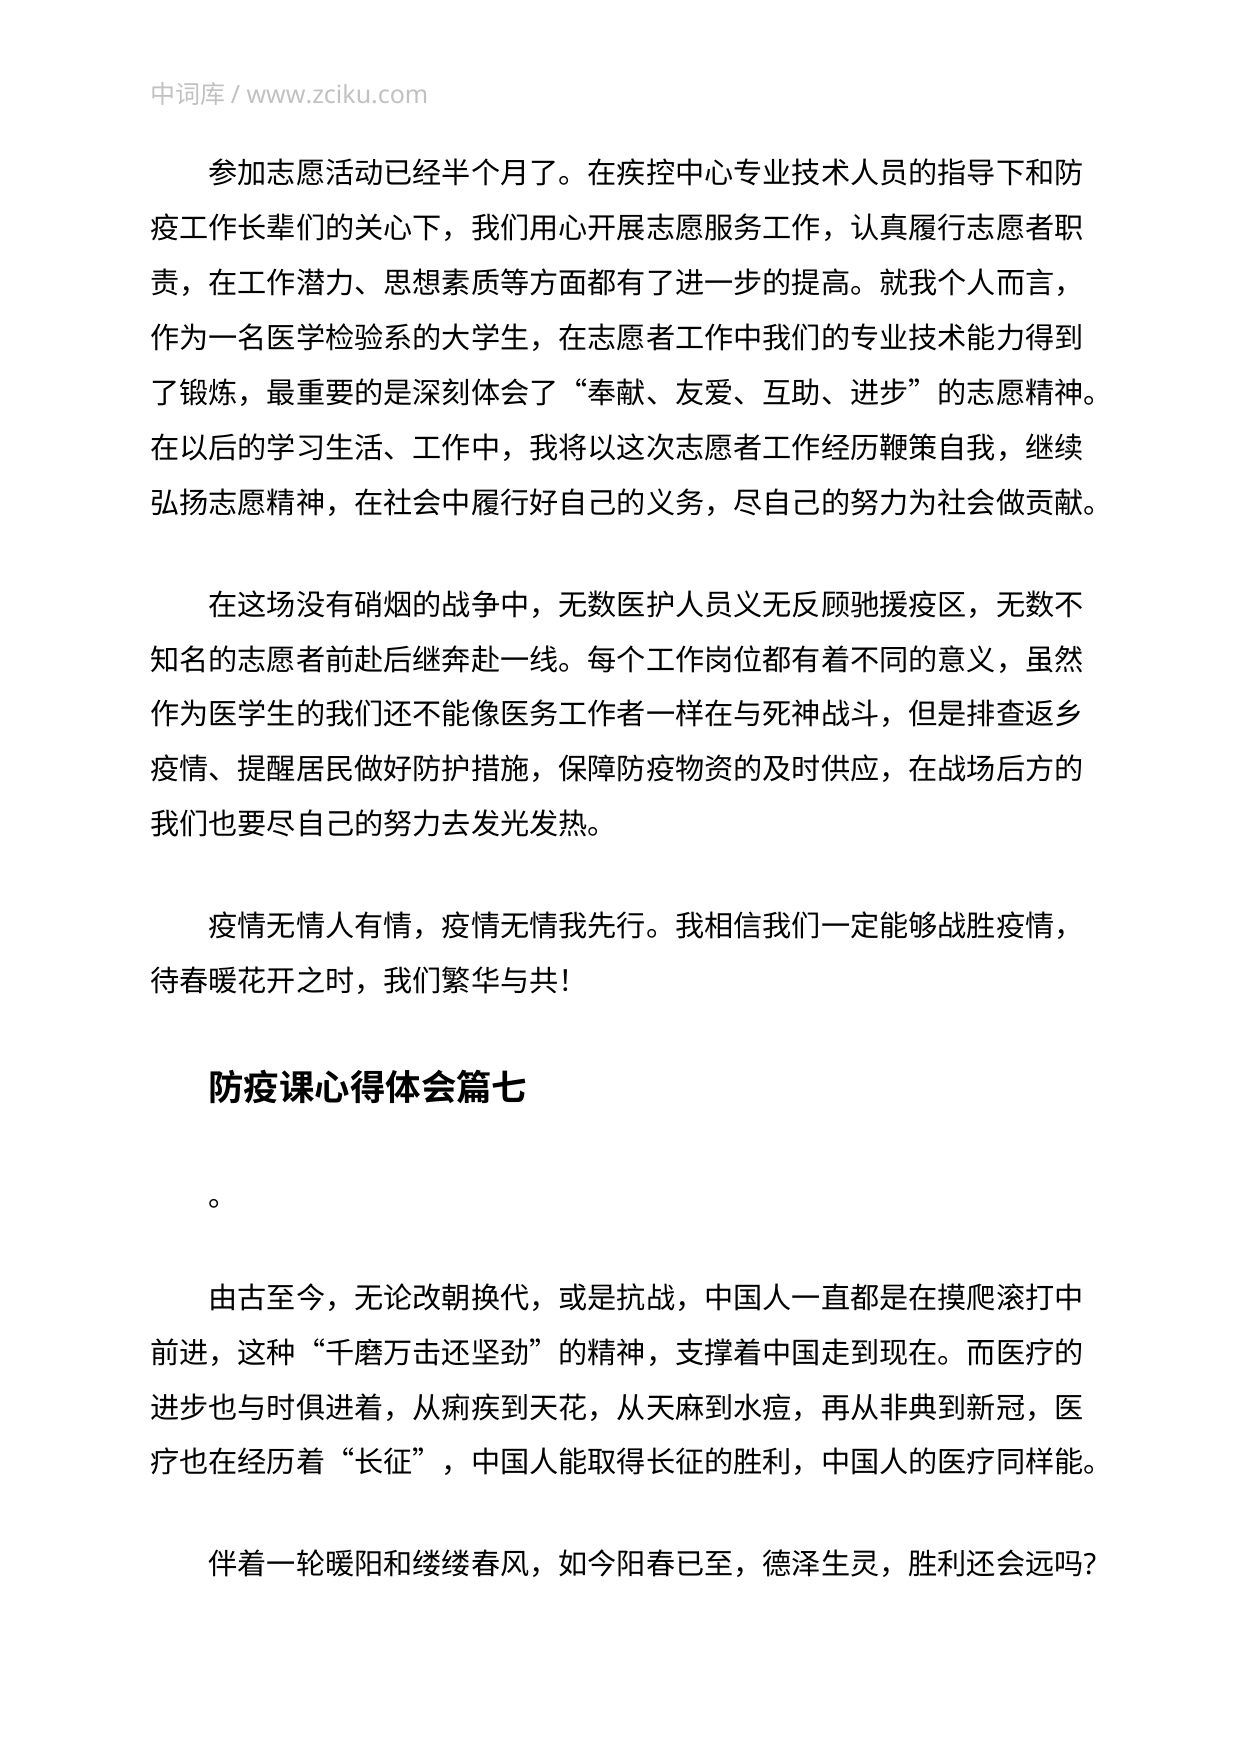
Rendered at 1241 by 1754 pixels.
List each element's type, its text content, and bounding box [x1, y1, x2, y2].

text 由古至今，无论改朝换代，或是抗战，中国人一直都是在摸爬滚打中前进，这种“千磨万击还坚劲”的精神，支撑着中国走到现在。而医疗的进步也与时俱进着，从痢疾到天花，从天麻到水痘，再从非典到新冠，医疗也在经历着“长征”，中国人能取得长征的胜利，中国人的医疗同样能。 [150, 1274, 1090, 1481]
text 。 [150, 1173, 1090, 1215]
text 参加志愿活动已经半个月了。在疾控中心专业技术人员的指导下和防疫工作长辈们的关心下，我们用心开展志愿服务工作，认真履行志愿者职责，在工作潜力、思想素质等方面都有了进一步的提高。就我个人而言，作为一名医学检验系的大学生，在志愿者工作中我们的专业技术能力得到了锻炼，最重要的是深刻体会了“奉献、友爱、互助、进步”的志愿精神。在以后的学习生活、工作中，我将以这次志愿者工作经历鞭策自我，继续弘扬志愿精神，在社会中履行好自己的义务，尽自己的努力为社会做贡献。 [150, 150, 1090, 522]
text 疫情无情人有情，疫情无情我先行。我相信我们一定能够战胜疫情，待春暖花开之时，我们繁华与共！ [150, 902, 1090, 1000]
text 在这场没有硝烟的战争中，无数医护人员义无反顾驰援疫区，无数不知名的志愿者前赴后继奔赴一线。每个工作岗位都有着不同的意义，虽然作为医学生的我们还不能像医务工作者一样在与死神战斗，但是排查返乡疫情、提醒居民做好防护措施，保障防疫物资的及时供应，在战场后方的我们也要尽自己的努力去发光发热。 [150, 581, 1090, 843]
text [150, 1541, 1090, 1583]
text 防疫课心得体会篇七 [150, 1059, 1090, 1110]
